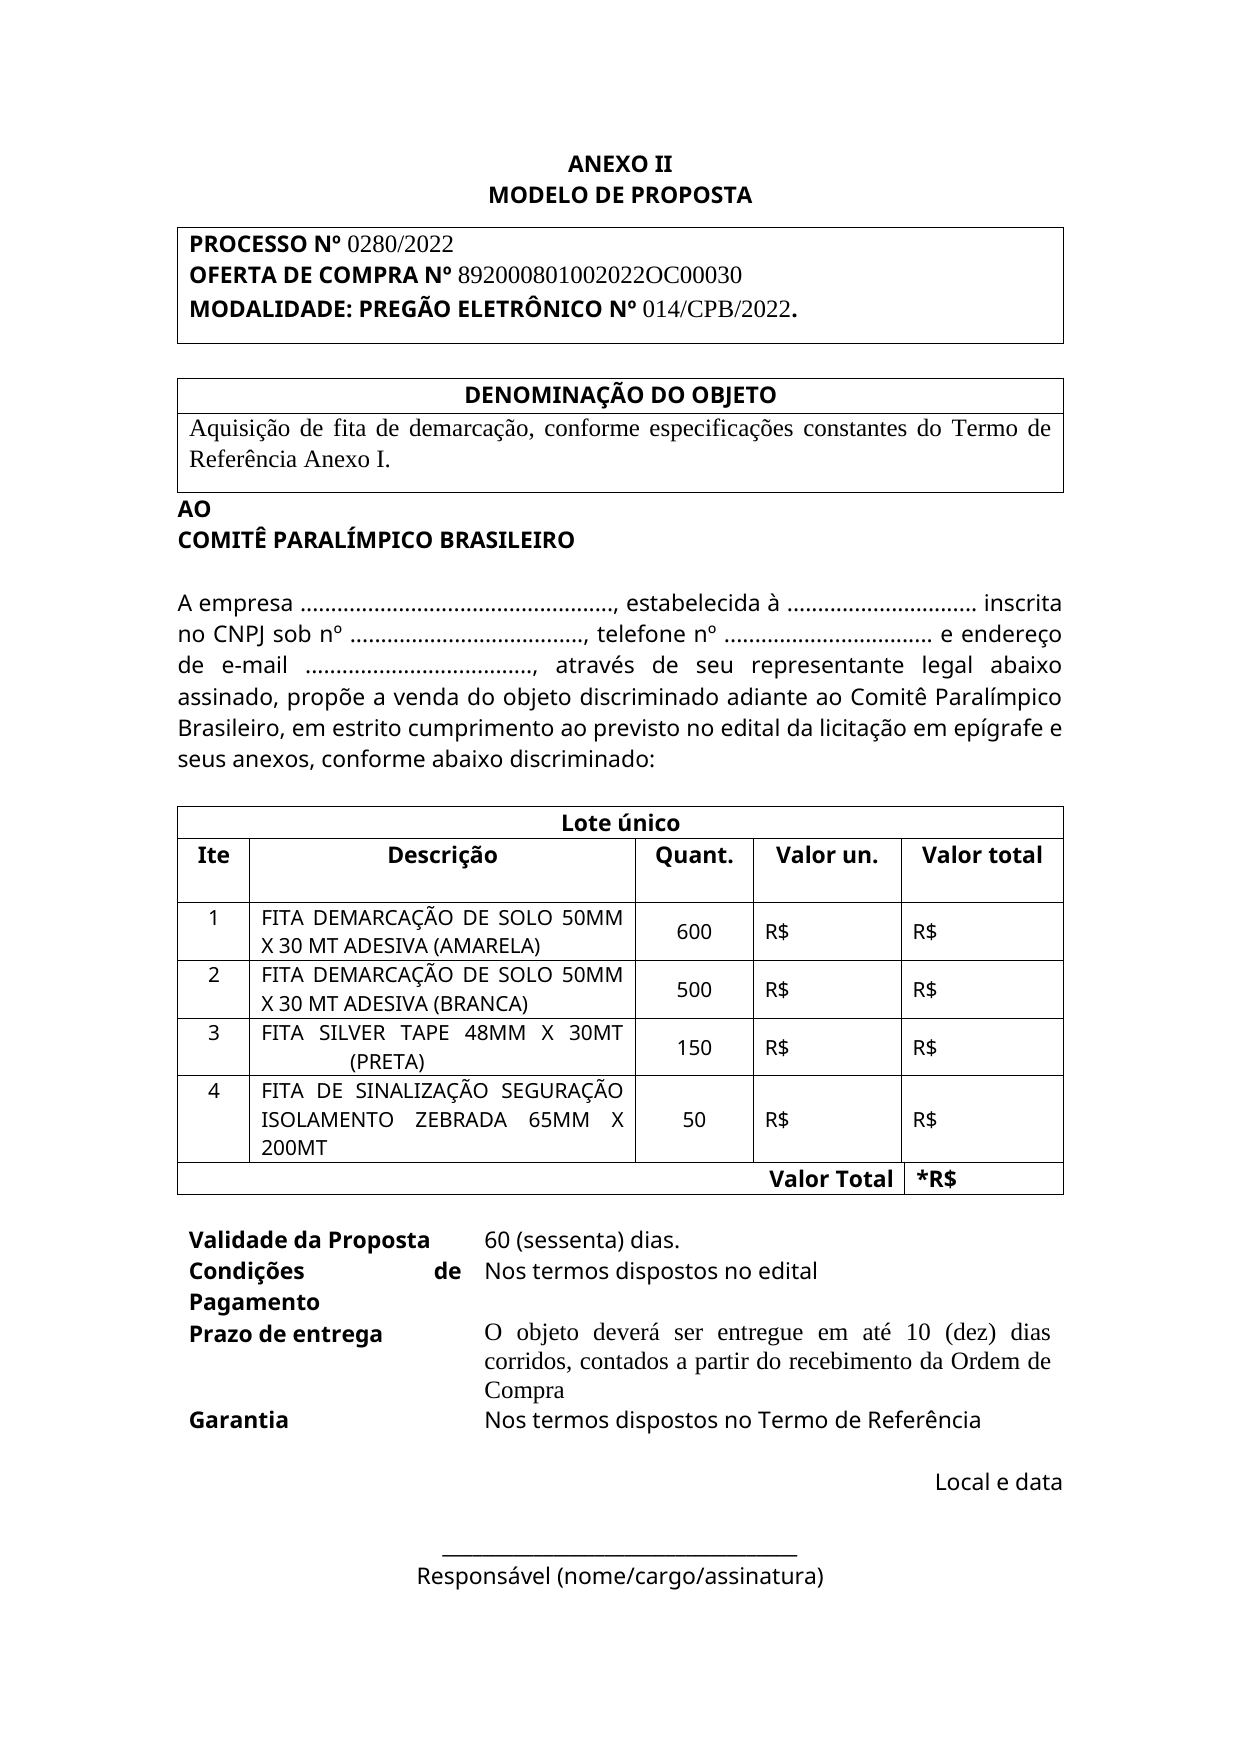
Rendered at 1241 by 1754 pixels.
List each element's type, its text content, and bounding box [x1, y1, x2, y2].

table_cell Prazo de entrega [177, 1318, 473, 1404]
table_cell 1 [178, 903, 249, 959]
table_header Validade da Proposta [177, 1224, 473, 1255]
text MODELO DE PROPOSTA [177, 179, 1063, 210]
table_cell 2 [178, 961, 249, 1017]
table_cell Quant. [636, 839, 753, 902]
table_header Lote único [178, 807, 1063, 838]
text ANEXO II [177, 148, 1063, 179]
table_cell FITA SILVER TAPE 48MM X 30MT (PRETA) [250, 1019, 635, 1075]
table_cell Nos termos dispostos no Termo de Referência [473, 1404, 1063, 1435]
table_cell Valor un. [754, 839, 901, 902]
text A empresa ..................................................., estabelecida à ............................... inscrita no CNPJ sob nº ......................................, telefone nº .................................. e endereço de e-mail ....................................., através de seu representante legal abaixo assinado, propõe a venda do objeto discriminado adiante ao Comitê Paralímpico Brasileiro, em estrito cumprimento ao previsto no edital da licitação em epígrafe e seus anexos, conforme abaixo discriminado: [177, 587, 1063, 774]
table_cell Descrição [250, 839, 635, 902]
table_cell R$ [902, 961, 1063, 1017]
table_cell 4 [178, 1076, 249, 1162]
table_cell Condições de Pagamento [177, 1255, 473, 1317]
table_cell 3 [178, 1019, 249, 1075]
table_cell Item [178, 839, 249, 902]
table_cell Nos termos dispostos no edital [473, 1255, 1063, 1317]
table_cell *R$ [905, 1163, 1063, 1194]
table_cell 600 [636, 903, 753, 959]
table_cell [473, 1318, 1063, 1404]
table_cell R$ [754, 1019, 901, 1075]
table_cell R$ [902, 903, 1063, 959]
table_cell Valor total [902, 839, 1063, 902]
table_cell FITA DEMARCAÇÃO DE SOLO 50MM X 30 MT ADESIVA (AMARELA) [250, 903, 635, 959]
table_cell R$ [754, 903, 901, 959]
table_header DENOMINAÇÃO DO OBJETO [178, 379, 1063, 412]
table_cell R$ [754, 961, 901, 1017]
table_cell 50 [636, 1076, 753, 1162]
table_cell R$ [754, 1076, 901, 1162]
table_cell R$ [902, 1019, 1063, 1075]
text AO [177, 493, 1063, 524]
text Local e data [325, 1466, 1063, 1497]
table_cell [178, 414, 1063, 492]
table_cell FITA DE SINALIZAÇÃO SEGURAÇÃO ISOLAMENTO ZEBRADA 65MM X 200MT [250, 1076, 635, 1162]
text ___________________________________ [177, 1529, 1063, 1560]
table_cell 150 [636, 1019, 753, 1075]
text Responsável (nome/cargo/assinatura) [177, 1560, 1063, 1591]
text COMITÊ PARALÍMPICO BRASILEIRO [177, 524, 1063, 556]
table_cell 500 [636, 961, 753, 1017]
table_cell Garantia [177, 1404, 473, 1435]
table_cell FITA DEMARCAÇÃO DE SOLO 50MM X 30 MT ADESIVA (BRANCA) [250, 961, 635, 1017]
table_cell Valor Total [178, 1163, 904, 1194]
table_header PROCESSO Nº OFERTA DE COMPRA Nº MODALIDADE: PREGÃO ELETRÔNICO Nº . [178, 228, 1063, 343]
table_header 60 (sessenta) dias. [473, 1224, 1063, 1255]
table_cell R$ [902, 1076, 1063, 1162]
